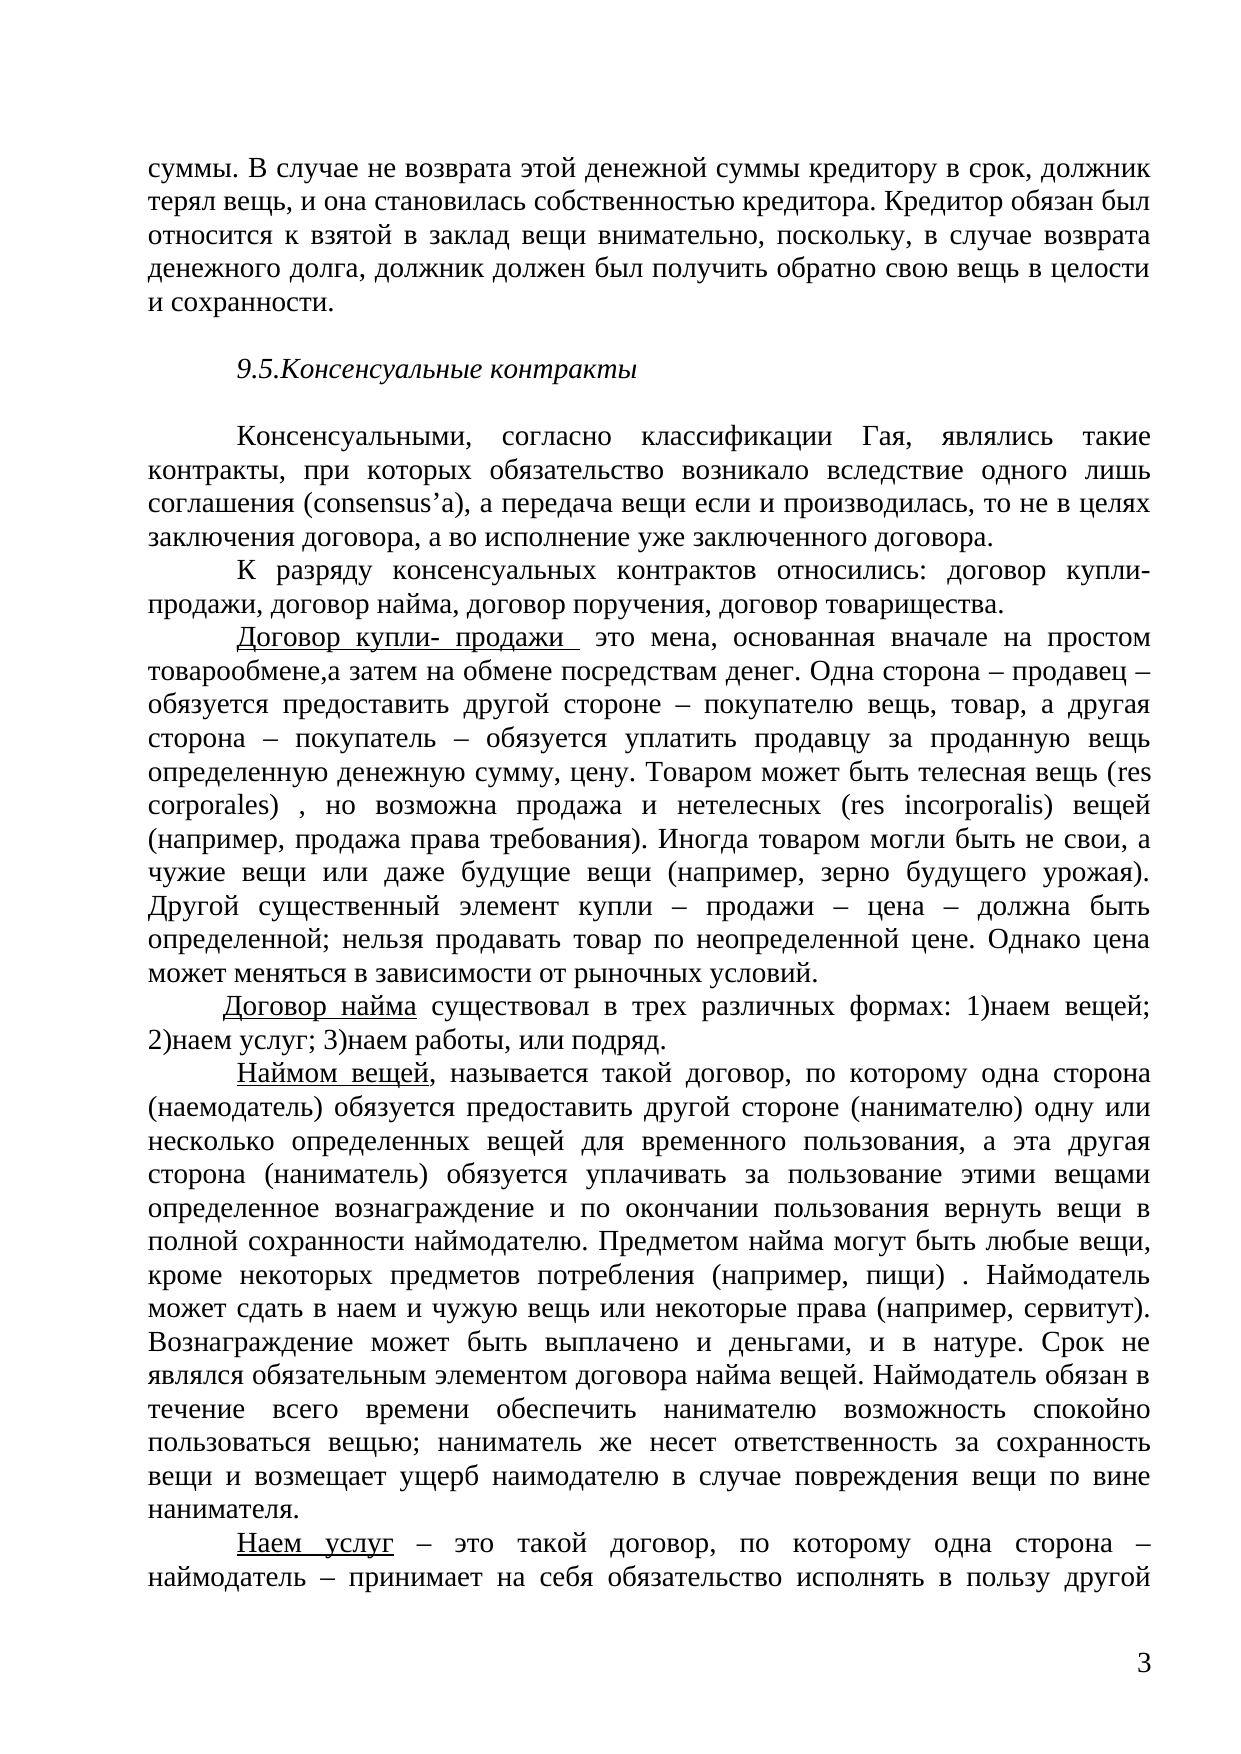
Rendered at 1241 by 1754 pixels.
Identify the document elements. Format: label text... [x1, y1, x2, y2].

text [148, 150, 1152, 318]
text 9.5.Консенсуальные контракты [148, 351, 1152, 385]
subtitle Договор купли- продажи это мена, основанная вначале на простом товарообмене,а затем на обмене посредствам денег. Одна сторона – продавец – обязуется предоставить другой стороне – покупателю вещь, товар, а другая сторона – покупатель – обязуется уплатить продавцу за проданную вещь определенную денежную сумму, цену. Товаром может быть телесная вещь (res corporales) , но возможна продажа и нетелесных (res incorporalis) вещей (например, продажа права требования). Иногда товаром могли быть не свои, а чужие вещи или даже будущие вещи (например, зерно будущего урожая). Другой существенный элемент купли – продажи – цена – должна быть определенной; нельзя продавать товар по неопределенной цене. Однако цена может меняться в зависимости от рыночных условий. [148, 619, 1152, 988]
text Наймом вещей, называется такой договор, по которому одна сторона (наемодатель) обязуется предоставить другой стороне (нанимателю) одну или несколько определенных вещей для временного пользования, а эта другая сторона (наниматель) обязуется уплачивать за пользование этими вещами определенное вознаграждение и по окончании пользования вернуть вещи в полной сохранности наймодателю. Предметом найма могут быть любые вещи, кроме некоторых предметов потребления (например, пищи) . Наймодатель может сдать в наем и чужую вещь или некоторые права (например, сервитут). Вознаграждение может быть выплачено и деньгами, и в натуре. Срок не являлся обязательным элементом договора найма вещей. Наймодатель обязан в течение всего времени обеспечить нанимателю возможность спокойно пользоваться вещью; наниматель же несет ответственность за сохранность вещи и возмещает ущерб наимодателю в случае повреждения вещи по вине нанимателя. [148, 1056, 1152, 1525]
text К разряду консенсуальных контрактов относились: договор купли-продажи, договор найма, договор поручения, договор товарищества. [148, 552, 1152, 619]
text Консенсуальными, согласно классификации Гая, являлись такие контракты, при которых обязательство возникало вследствие одного лишь соглашения (consensus’a), а передача вещи если и производилась, то не в целях заключения договора, а во исполнение уже заключенного договора. [148, 418, 1152, 552]
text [148, 1525, 1152, 1592]
text Договор найма существовал в трех различных формах: 1)наем вещей; 2)наем услуг; 3)наем работы, или подряд. [148, 988, 1152, 1056]
